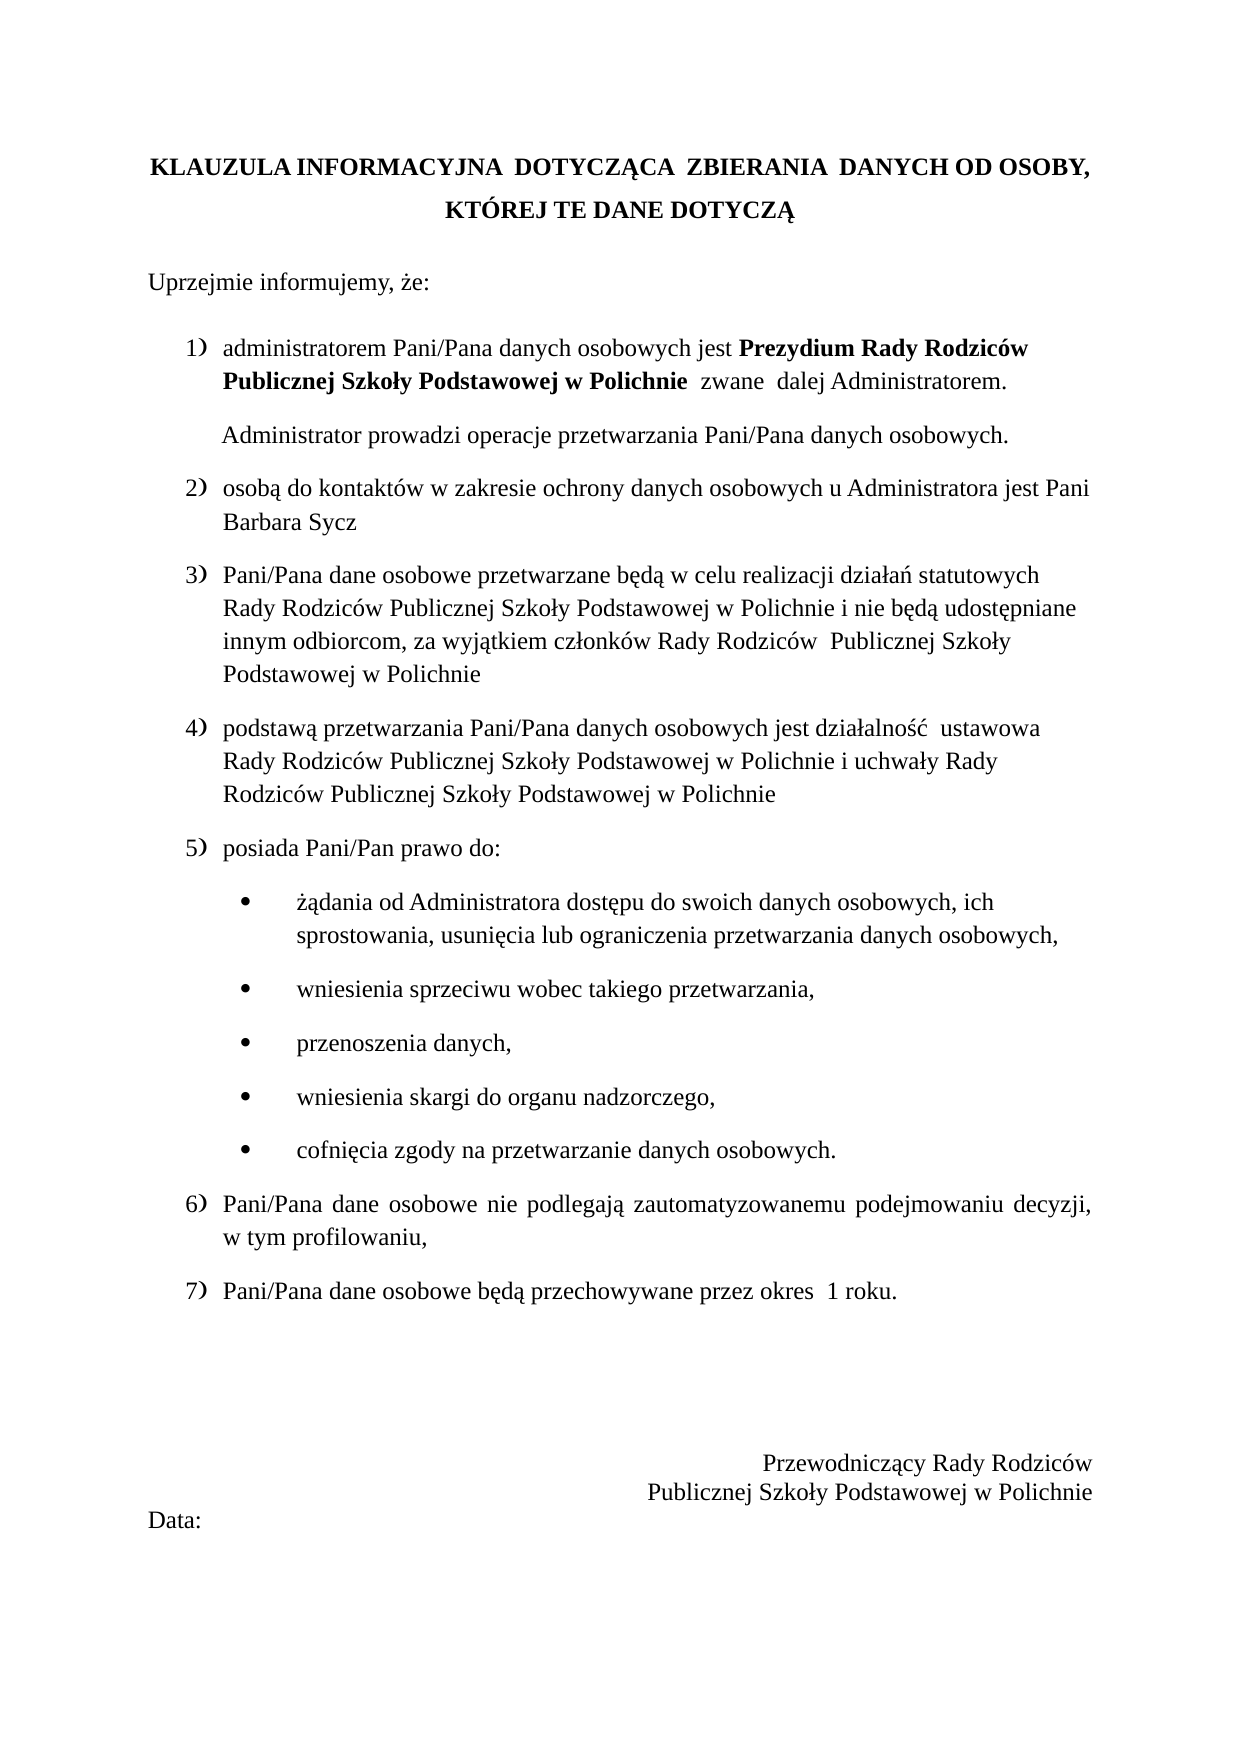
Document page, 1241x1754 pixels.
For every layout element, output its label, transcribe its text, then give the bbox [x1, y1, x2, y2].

subtitle KLAUZULA INFORMACYJNA DOTYCZĄCA ZBIERANIA DANYCH OD OSOBY, KTÓREJ TE DANE DOTYCZĄ [148, 152, 1093, 224]
text Data: [148, 1505, 1093, 1534]
list Pani/Pana dane osobowe przetwarzane będą w celu realizacji działań statutowych Rady Rodziców Publicznej Szkoły Podstawowej w Polichnie i nie będą udostępniane innym odbiorcom, za wyjątkiem członków Rady Rodziców Publicznej Szkoły Podstawowej w Polichnie [185, 560, 1093, 688]
list wniesienia skargi do organu nadzorczego, [241, 1082, 1093, 1110]
list przenoszenia danych, [241, 1028, 1093, 1057]
list Administrator prowadzi operacje przetwarzania Pani/Pana danych osobowych. [148, 420, 1093, 448]
list osobą do kontaktów w zakresie ochrony danych osobowych u Administratora jest Pani Barbara Sycz [185, 473, 1093, 535]
list Pani/Pana dane osobowe będą przechowywane przez okres 1 roku. [185, 1276, 1093, 1305]
text Uprzejmie informujemy, że: [148, 267, 1093, 296]
list Przewodniczący Rady Rodziców [298, 1448, 1093, 1477]
list posiada Pani/Pan prawo do: [185, 833, 1093, 862]
list Pani/Pana dane osobowe nie podlegają zautomatyzowanemu podejmowaniu decyzji, w tym profilowaniu, [185, 1189, 1093, 1251]
list cofnięcia zgody na przetwarzanie danych osobowych. [241, 1136, 1093, 1164]
list żądania od Administratora dostępu do swoich danych osobowych, ich sprostowania, usunięcia lub ograniczenia przetwarzania danych osobowych, [241, 887, 1093, 949]
list wniesienia sprzeciwu wobec takiego przetwarzania, [241, 974, 1093, 1003]
list Publicznej Szkoły Podstawowej w Polichnie [298, 1477, 1093, 1505]
list podstawą przetwarzania Pani/Pana danych osobowych jest działalność ustawowa Rady Rodziców Publicznej Szkoły Podstawowej w Polichnie i uchwały Rady Rodziców Publicznej Szkoły Podstawowej w Polichnie [185, 713, 1093, 808]
list administratorem Pani/Pana danych osobowych jest Prezydium Rady Rodziców Publicznej Szkoły Podstawowej w Polichnie zwane dalej Administratorem. [185, 333, 1093, 394]
